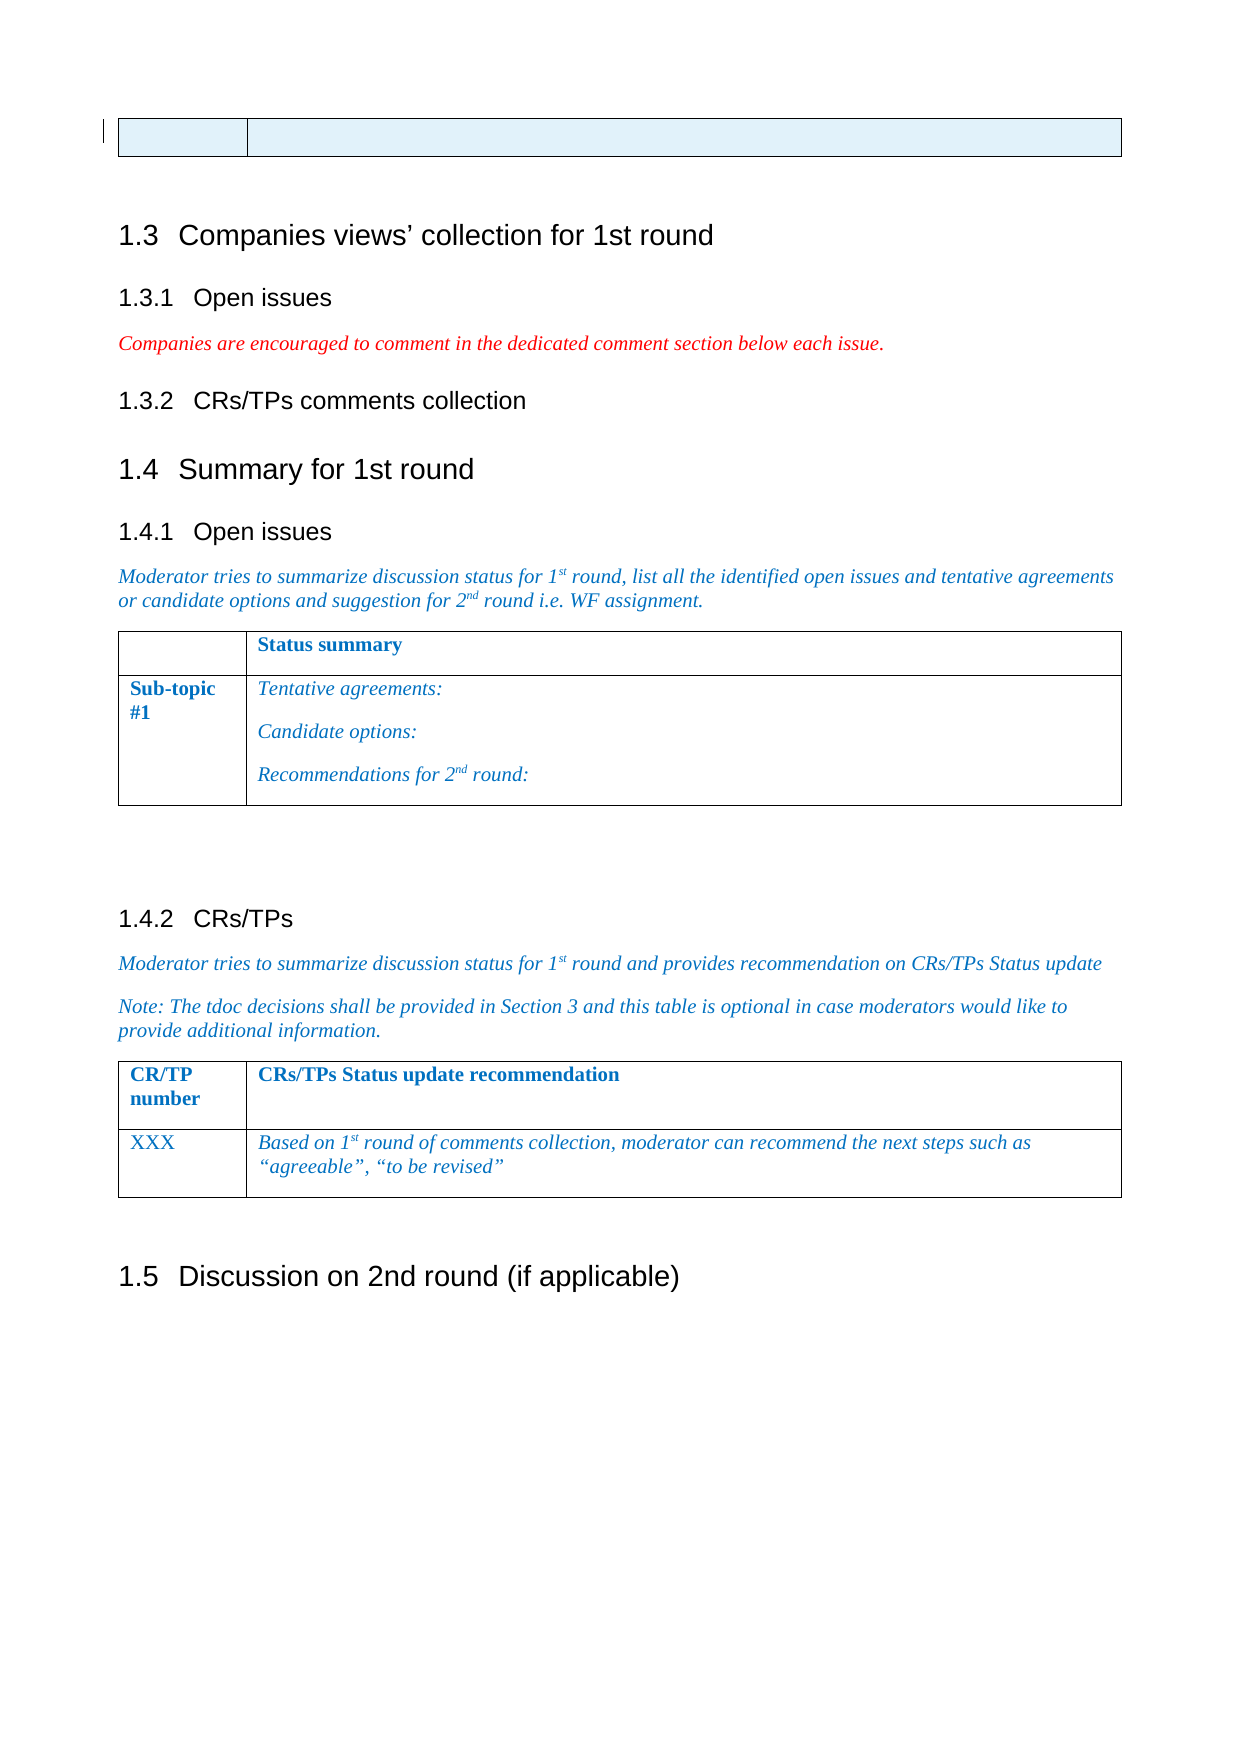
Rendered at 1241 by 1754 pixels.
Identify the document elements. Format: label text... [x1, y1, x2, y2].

text Note: The tdoc decisions shall be provided in Section 3 and this table is optional in case moderators would like to provide additional information. [118, 994, 1122, 1042]
table_header [119, 632, 246, 675]
table_cell XXX [119, 1130, 246, 1197]
text Moderator tries to summarize discussion status for 1st round, list all the identified open issues and tentative agreements or candidate options and suggestion for 2nd round i.e. WF assignment. [118, 564, 1122, 612]
subtitle Open issues [118, 517, 1122, 546]
subtitle Discussion on 2nd round (if applicable) [118, 1259, 1122, 1293]
subtitle CRs/TPs comments collection [118, 386, 1122, 414]
table_cell Sub-topic #1 [119, 676, 246, 804]
subtitle Open issues [118, 283, 1122, 312]
text Companies are encouraged to comment in the dedicated comment section below each issue. [118, 331, 1122, 354]
table_header CRs/TPs Status update recommendation [247, 1062, 1121, 1129]
subtitle Summary for 1st round [118, 452, 1122, 486]
table_header CR/TP number [119, 1062, 246, 1129]
table_cell Based on 1st round of comments collection, moderator can recommend the next steps such as “agreeable”, “to be revised” [247, 1130, 1121, 1197]
table_cell Tentative agreements: Candidate options: Recommendations for 2nd round: [247, 676, 1121, 804]
text Moderator tries to summarize discussion status for 1st round and provides recommendation on CRs/TPs Status update [118, 951, 1122, 975]
table_header Status summary [247, 632, 1121, 675]
subtitle CRs/TPs [118, 904, 1122, 932]
subtitle Companies views’ collection for 1st round [118, 218, 1122, 252]
